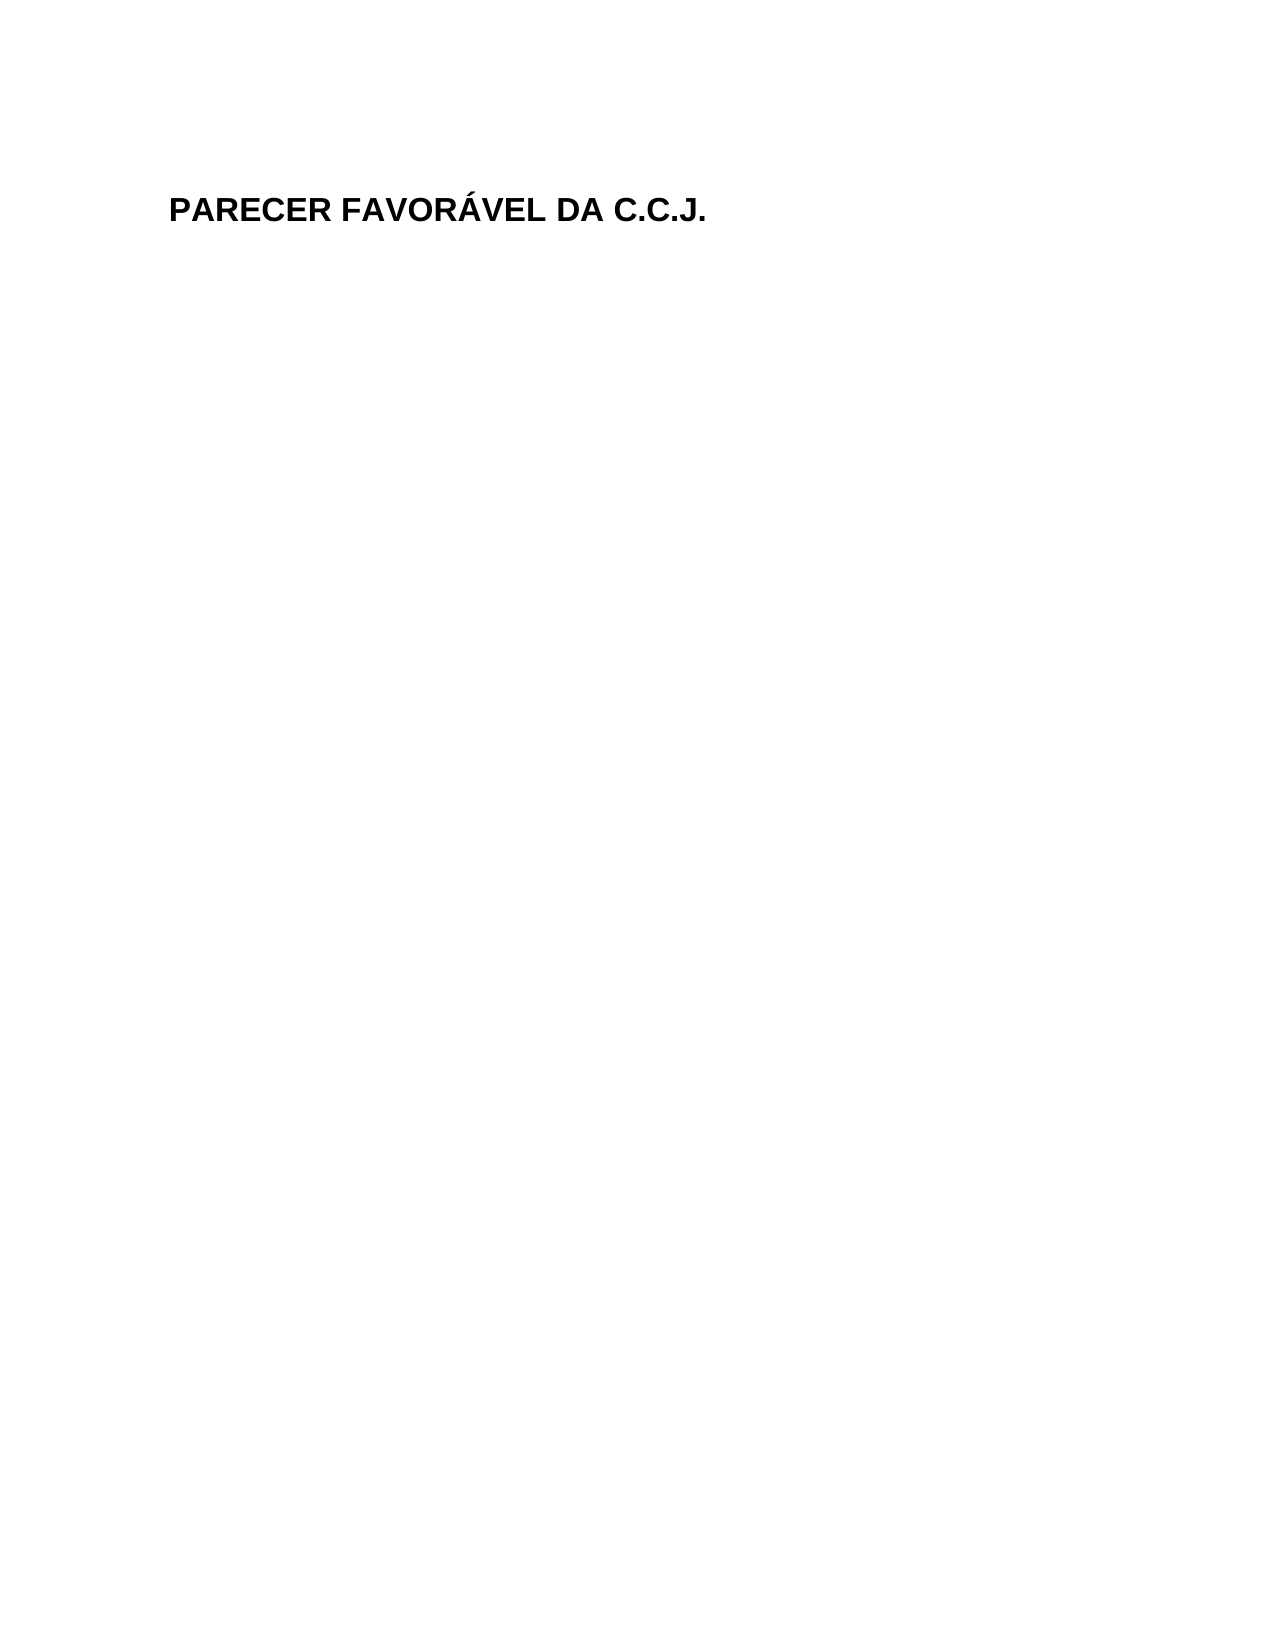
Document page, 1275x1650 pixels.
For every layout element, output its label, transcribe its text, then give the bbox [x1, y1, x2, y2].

text PARECER FAVORÁVEL DA C.C.J. [169, 189, 1200, 228]
